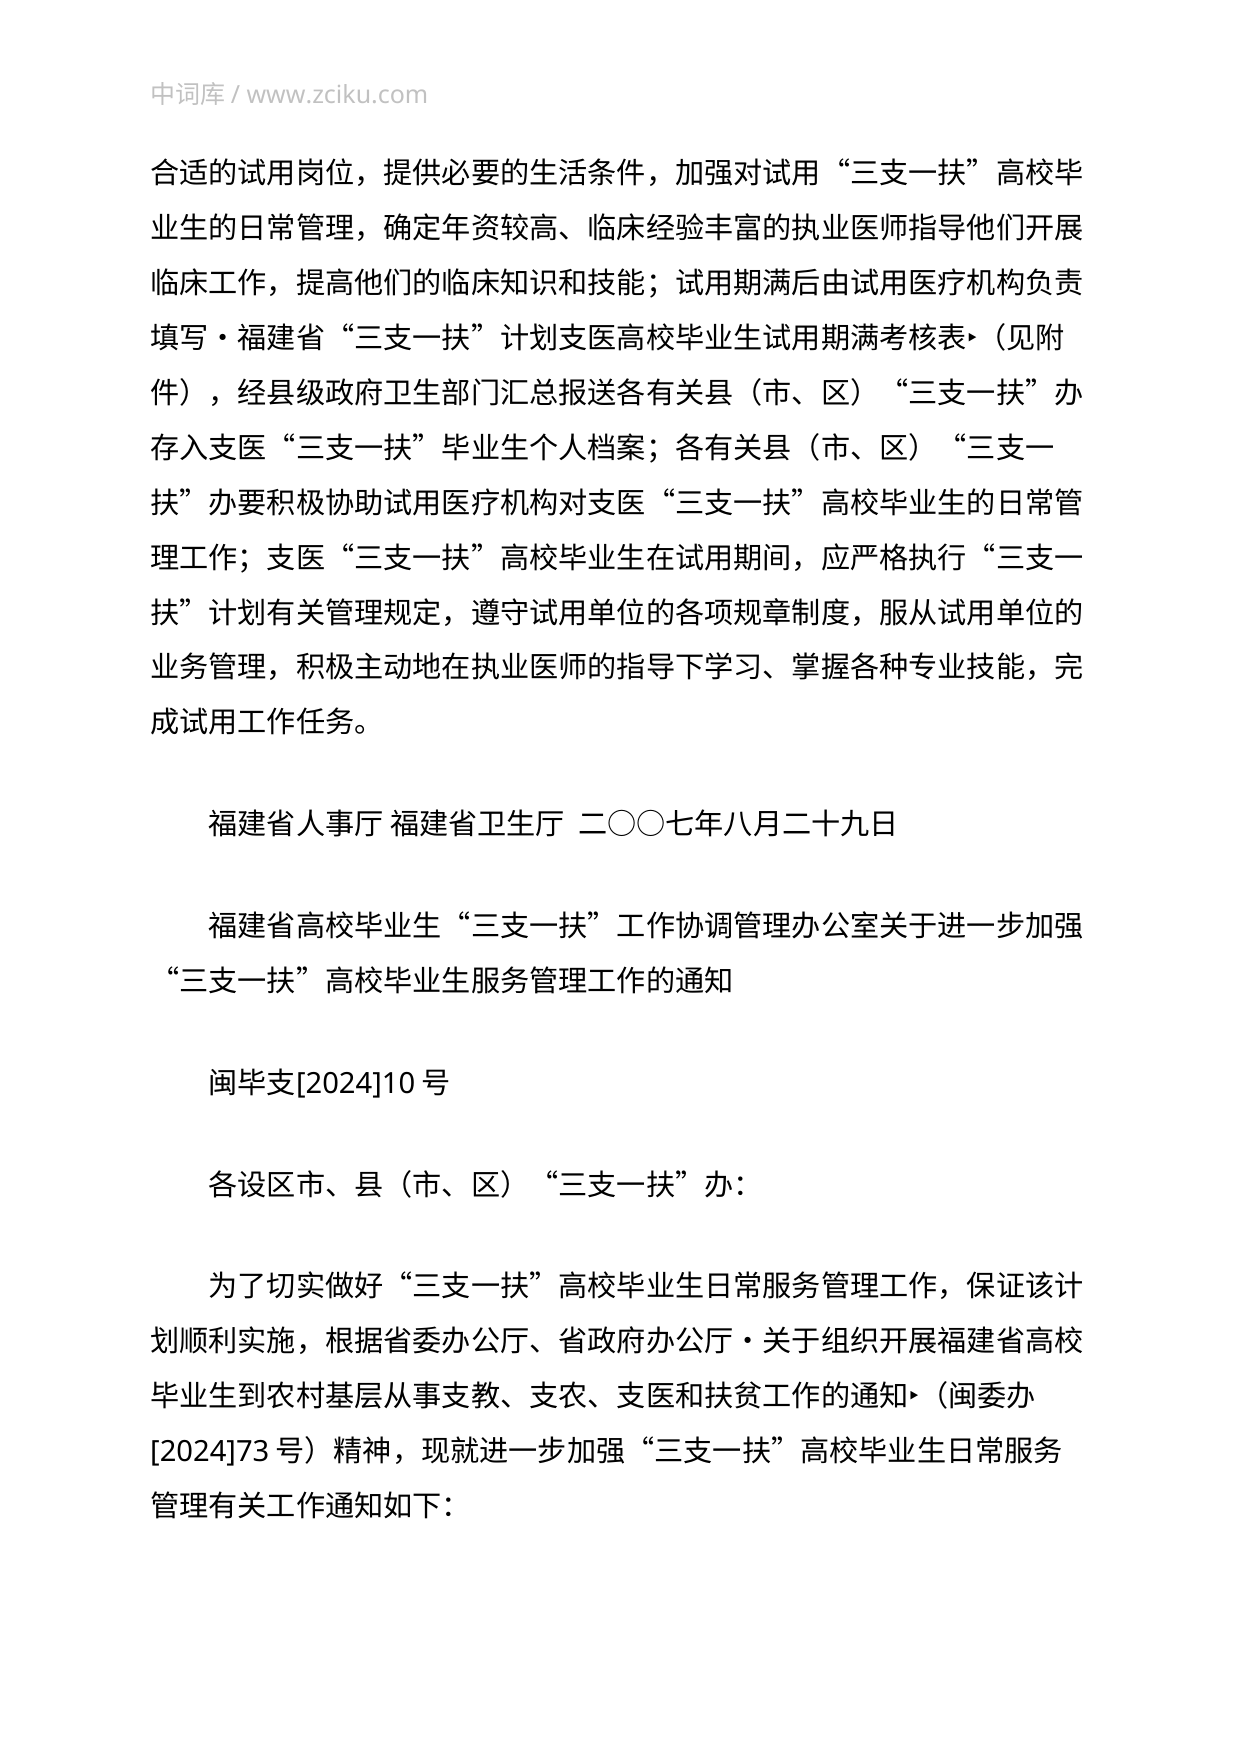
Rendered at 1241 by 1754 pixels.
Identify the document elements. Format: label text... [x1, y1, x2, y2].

text 为了切实做好“三支一扶”高校毕业生日常服务管理工作，保证该计划顺利实施，根据省委办公厅、省政府办公厅•关于组织开展福建省高校毕业生到农村基层从事支教、支农、支医和扶贫工作的通知‣（闽委办[2024]73号）精神，现就进一步加强“三支一扶”高校毕业生日常服务管理有关工作通知如下： [150, 1263, 1090, 1525]
text 福建省人事厅 福建省卫生厅 二○○七年八月二十九日 [150, 801, 1090, 843]
text 福建省高校毕业生“三支一扶”工作协调管理办公室关于进一步加强“三支一扶”高校毕业生服务管理工作的通知 [150, 902, 1090, 1000]
text 各设区市、县（市、区）“三支一扶”办： [150, 1161, 1090, 1203]
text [150, 150, 1090, 741]
text 闽毕支[2024]10号 [150, 1059, 1090, 1102]
